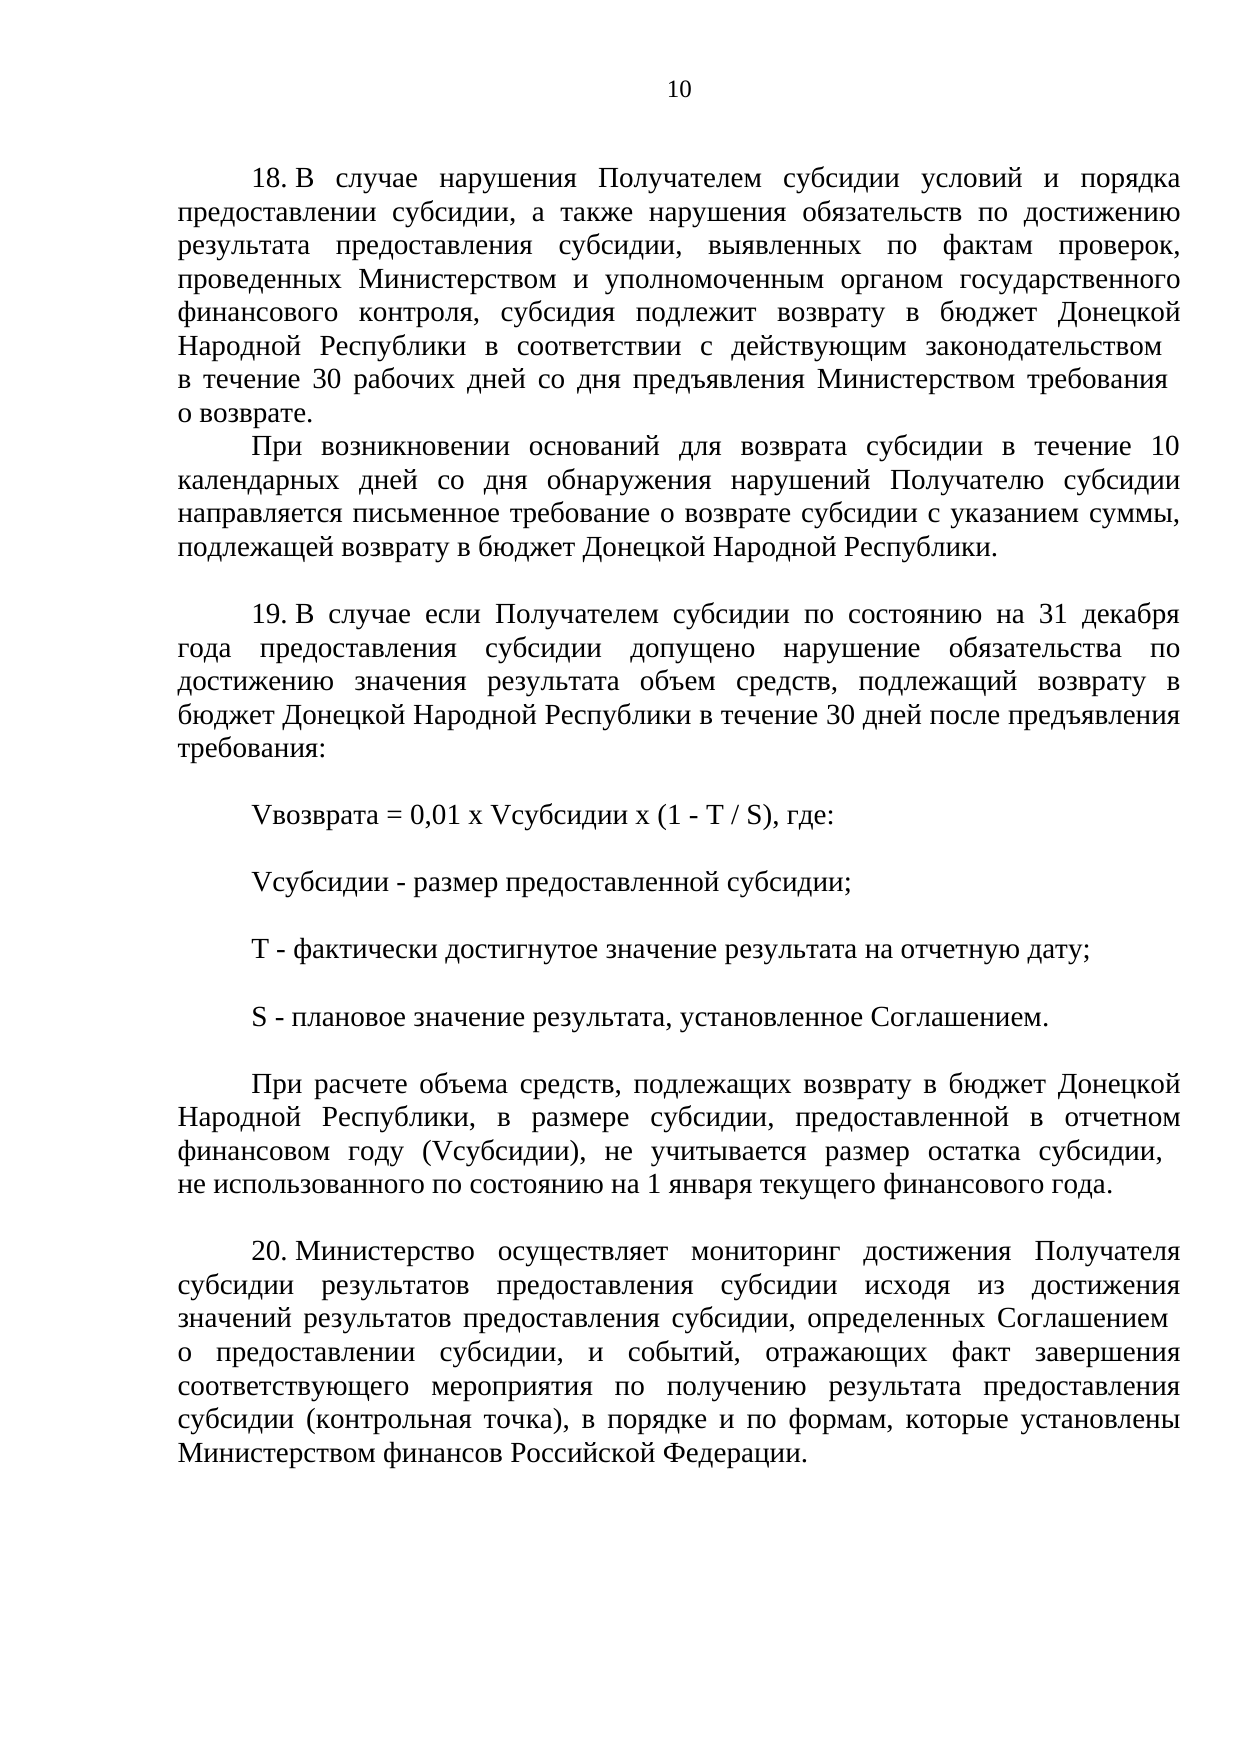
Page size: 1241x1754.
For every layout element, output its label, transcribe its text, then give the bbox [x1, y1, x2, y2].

text Vвозврата = 0,01 x Vсубсидии x (1 - T / S), где: [177, 797, 1181, 831]
text 18. В случае нарушения Получателем субсидии условий и порядка предоставлении субсидии, а также нарушения обязательств по достижению результата предоставления субсидии, выявленных по фактам проверок, проведенных Министерством и уполномоченным органом государственного финансового контроля, субсидия подлежит возврату в бюджет Донецкой Народной Республики в соответствии с действующим законодательством в течение 30 рабочих дней со дня предъявления Министерством требования о возврате. [177, 160, 1181, 428]
text 20. Министерство осуществляет мониторинг достижения Получателя субсидии результатов предоставления субсидии исходя из достижения значений результатов предоставления субсидии, определенных Соглашением о предоставлении субсидии, и событий, отражающих факт завершения соответствующего мероприятия по получению результата предоставления субсидии (контрольная точка), в порядке и по формам, которые установлены Министерством финансов Российской Федерации. [177, 1233, 1181, 1468]
text Vсубсидии - размер предоставленной субсидии; [177, 864, 1181, 898]
text 19. В случае если Получателем субсидии по состоянию на 31 декабря года предоставления субсидии допущено нарушение обязательства по достижению значения результата объем средств, подлежащий возврату в бюджет Донецкой Народной Республики в течение 30 дней после предъявления требования: [177, 596, 1181, 764]
text При расчете объема средств, подлежащих возврату в бюджет Донецкой Народной Республики, в размере субсидии, предоставленной в отчетном финансовом году (Vсубсидии), не учитывается размер остатка субсидии, не использованного по состоянию на 1 января текущего финансового года. [177, 1066, 1181, 1200]
text При возникновении оснований для возврата субсидии в течение 10 календарных дней со дня обнаружения нарушений Получателю субсидии направляется письменное требование о возврате субсидии с указанием суммы, подлежащей возврату в бюджет Донецкой Народной Республики. [177, 428, 1181, 563]
text T - фактически достигнутое значение результата на отчетную дату; [177, 932, 1181, 965]
text S - плановое значение результата, установленное Соглашением. [177, 999, 1181, 1032]
